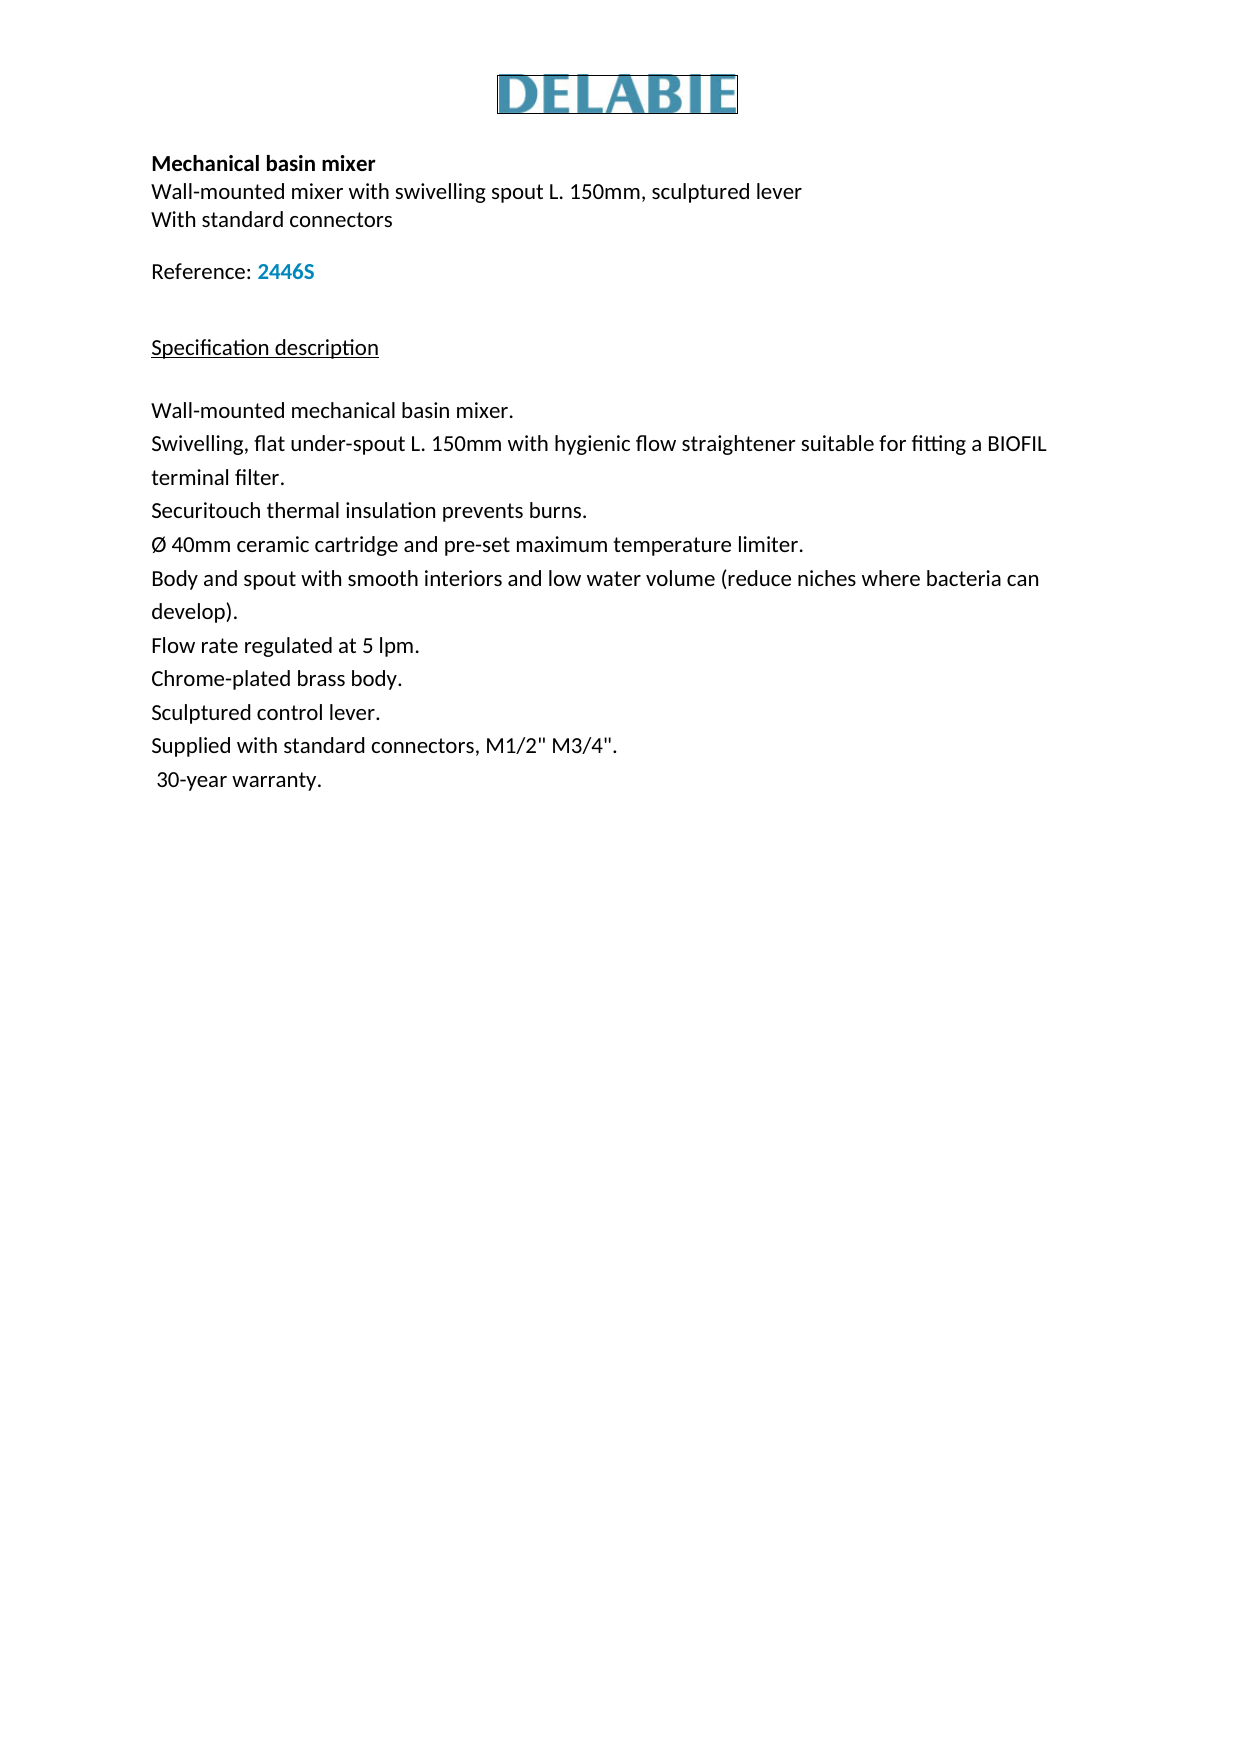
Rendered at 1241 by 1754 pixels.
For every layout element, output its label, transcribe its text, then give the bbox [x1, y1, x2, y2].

text Mechanical basin mixer [151, 149, 1084, 177]
text With standard connectors [151, 205, 1084, 233]
text Supplied with standard connectors, M1/2" M3/4". [151, 731, 1084, 759]
text Wall-mounted mechanical basin mixer. [151, 396, 1084, 424]
text 30-year warranty. [151, 765, 1084, 793]
text Swivelling, flat under-spout L. 150mm with hygienic flow straightener suitable for fitting a BIOFIL terminal filter. [151, 429, 1084, 491]
text Chrome-plated brass body. [151, 664, 1084, 692]
picture [498, 76, 737, 113]
text Wall-mounted mixer with swivelling spout L. 150mm, sculptured lever [151, 177, 1084, 205]
text Flow rate regulated at 5 lpm. [151, 631, 1084, 659]
text Specification description [151, 333, 1084, 361]
text Sculptured control lever. [151, 698, 1084, 726]
text Securitouch thermal insulation prevents burns. [151, 497, 1084, 525]
text Body and spout with smooth interiors and low water volume (reduce niches where bacteria can develop). [151, 564, 1084, 625]
text Ø 40mm ceramic cartridge and pre-set maximum temperature limiter. [151, 530, 1084, 558]
text Reference: 2446S [151, 257, 1084, 285]
